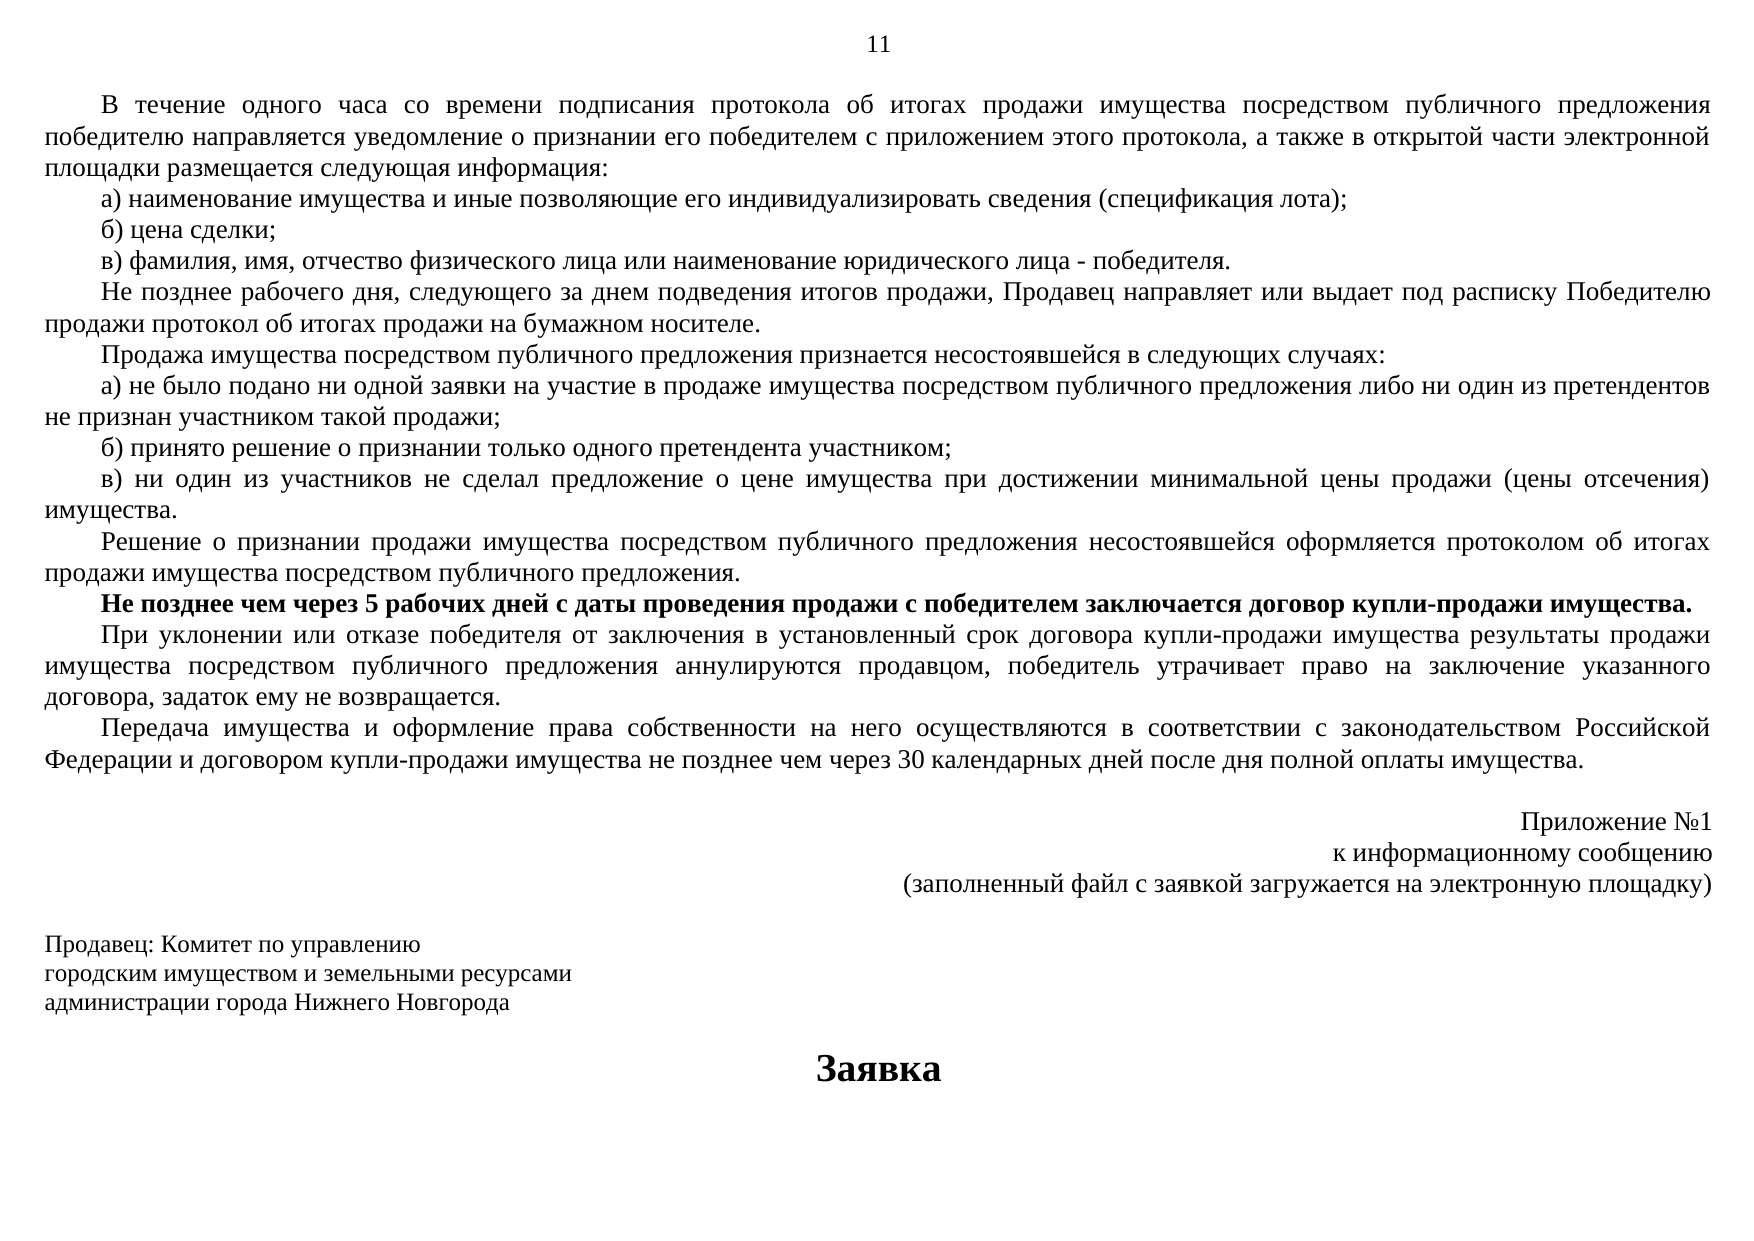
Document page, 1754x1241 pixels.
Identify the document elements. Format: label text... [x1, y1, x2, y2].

text (заполненный файл с заявкой загружается на электронную площадку) [44, 867, 1713, 898]
text Продажа имущества посредством публичного предложения признается несостоявшейся в следующих случаях: [44, 338, 1713, 369]
text городским имуществом и земельными ресурсами [44, 958, 1713, 987]
text в) фамилия, имя, отчество физического лица или наименование юридического лица - победителя. [44, 244, 1713, 276]
text Решение о признании продажи имущества посредством публичного предложения несостоявшейся оформляется протоколом об итогах продажи имущества посредством публичного предложения. [44, 525, 1713, 587]
text Приложение №1 [44, 805, 1713, 836]
text В течение одного часа со времени подписания протокола об итогах продажи имущества посредством публичного предложения победителю направляется уведомление о признании его победителем с приложением этого протокола, а также в открытой части электронной площадки размещается следующая информация: [44, 89, 1713, 182]
text Передача имущества и оформление права собственности на него осуществляются в соответствии с законодательством Российской Федерации и договором купли-продажи имущества не позднее чем через 30 календарных дней после дня полной оплаты имущества. [44, 712, 1713, 774]
text Не позднее рабочего дня, следующего за днем подведения итогов продажи, Продавец направляет или выдает под расписку Победителю продажи протокол об итогах продажи на бумажном носителе. [44, 276, 1713, 338]
text а) не было подано ни одной заявки на участие в продаже имущества посредством публичного предложения либо ни один из претендентов не признан участником такой продажи; [44, 369, 1713, 431]
text б) цена сделки; [44, 213, 1713, 244]
text к информационному сообщению [44, 836, 1713, 867]
text администрации города Нижнего Новгорода [44, 987, 1713, 1016]
text Заявка [44, 1044, 1713, 1090]
text б) принято решение о признании только одного претендента участником; [44, 431, 1713, 462]
text в) ни один из участников не сделал предложение о цене имущества при достижении минимальной цены продажи (цены отсечения) имущества. [44, 462, 1713, 525]
text Продавец: Комитет по управлению [44, 929, 1713, 958]
text При уклонении или отказе победителя от заключения в установленный срок договора купли-продажи имущества результаты продажи имущества посредством публичного предложения аннулируются продавцом, победитель утрачивает право на заключение указанного договора, задаток ему не возвращается. [44, 618, 1713, 712]
text а) наименование имущества и иные позволяющие его индивидуализировать сведения (спецификация лота); [44, 182, 1713, 213]
text Не позднее чем через 5 рабочих дней с даты проведения продажи с победителем заключается договор купли-продажи имущества. [44, 587, 1713, 618]
